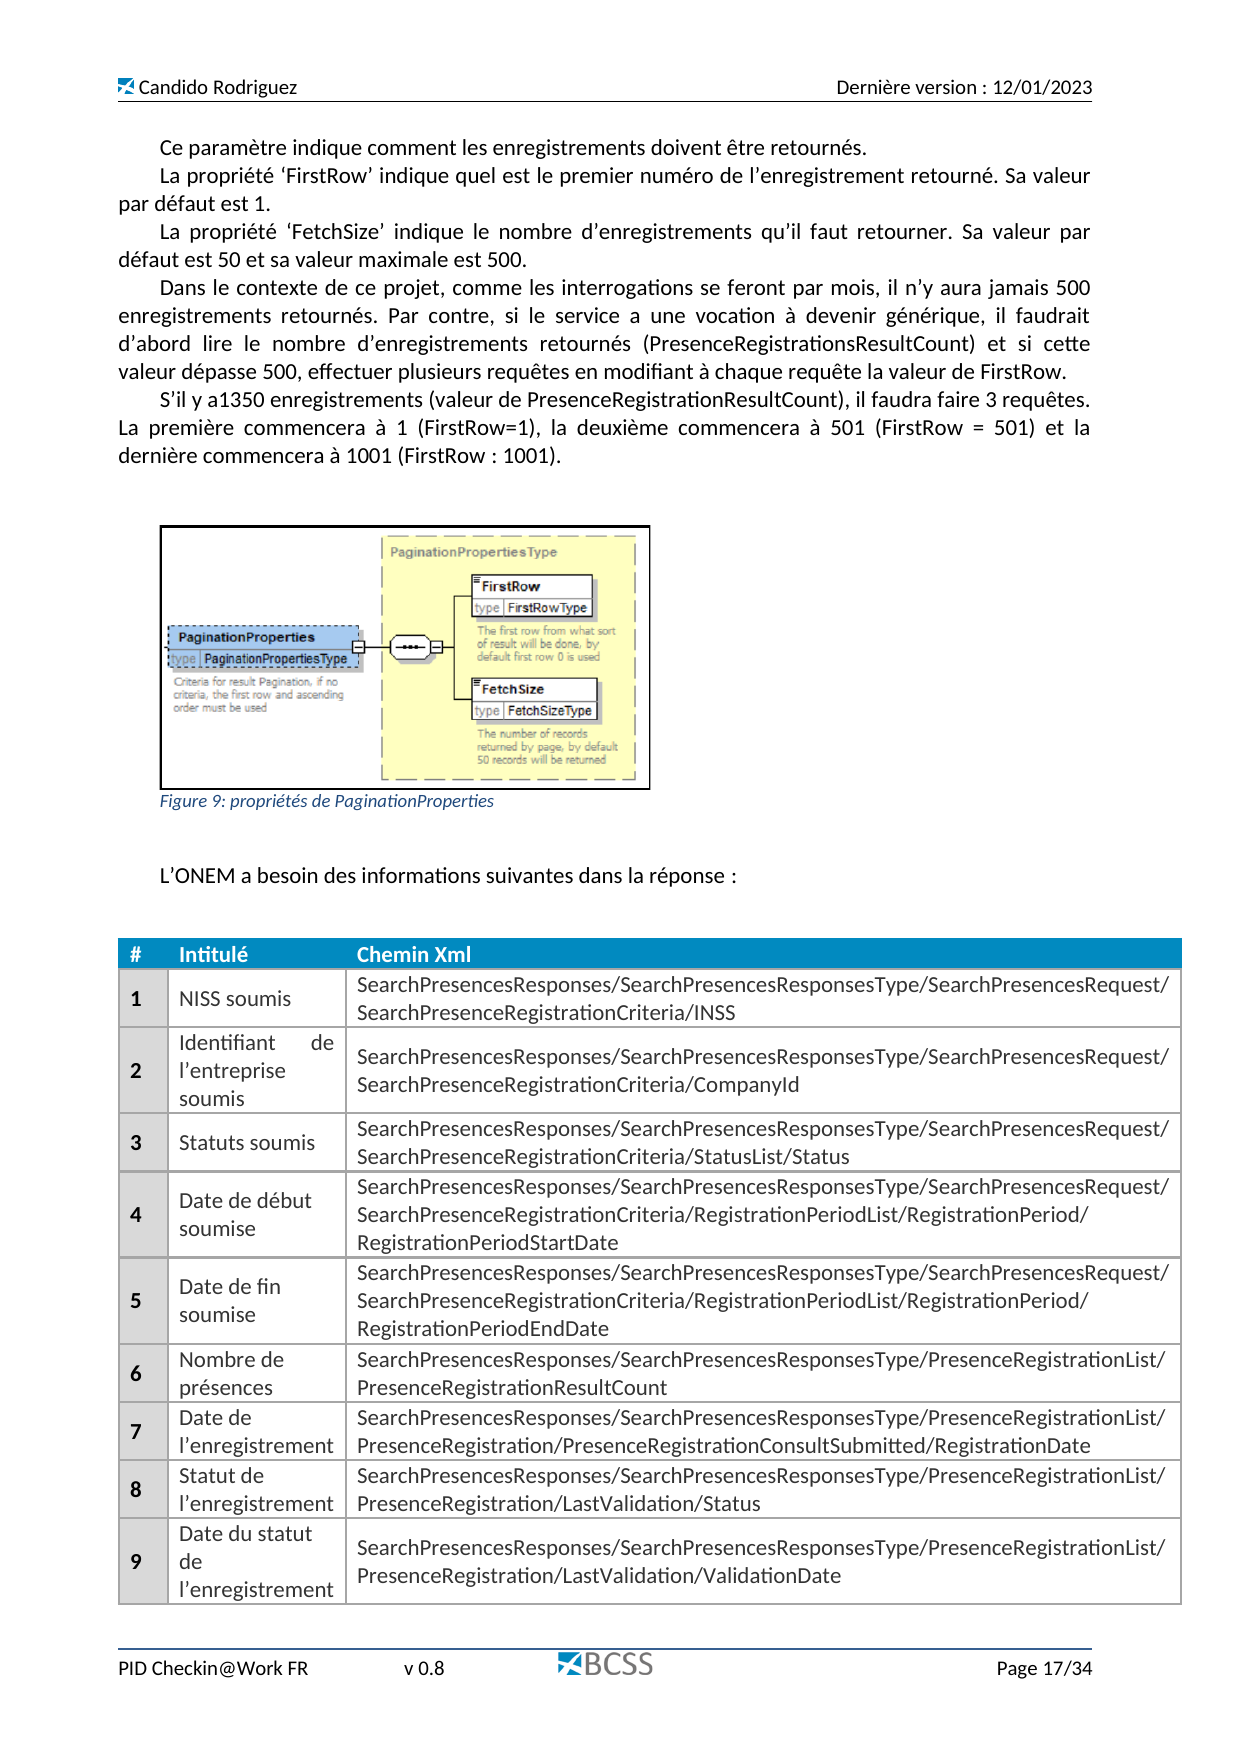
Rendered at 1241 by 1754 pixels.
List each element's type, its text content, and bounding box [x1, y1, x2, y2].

table_cell 2 [120, 1028, 167, 1112]
text Ce paramètre indique comment les enregistrements doivent être retournés. [118, 133, 1092, 161]
table_cell SearchPresencesResponses/SearchPresencesResponsesType/PresenceRegistrationList/ PresenceRegistration/PresenceRegistrationConsultSubmitted/RegistrationDate [347, 1403, 1180, 1459]
table_cell 9 [120, 1519, 167, 1603]
text L’ONEM a besoin des informations suivantes dans la réponse : [118, 861, 1092, 889]
table_cell SearchPresencesResponses/SearchPresencesResponsesType/SearchPresencesRequest/ SearchPresenceRegistrationCriteria/INSS [347, 970, 1180, 1026]
table_cell Date du statut de l’enregistrement [169, 1519, 345, 1603]
table_cell SearchPresencesResponses/SearchPresencesResponsesType/SearchPresencesRequest/ SearchPresenceRegistrationCriteria/RegistrationPeriodList/RegistrationPeriod/ RegistrationPeriodStartDate [347, 1173, 1180, 1256]
table_cell Date de début soumise [169, 1173, 345, 1256]
table_cell NISS soumis [169, 970, 345, 1026]
table_cell Nombre de présences [169, 1345, 345, 1401]
table_cell 8 [120, 1461, 167, 1517]
table_cell 6 [120, 1345, 167, 1401]
table_cell SearchPresencesResponses/SearchPresencesResponsesType/PresenceRegistrationList/ PresenceRegistrationResultCount [347, 1345, 1180, 1401]
picture [159, 525, 651, 790]
table_header # [120, 940, 167, 968]
table_cell SearchPresencesResponses/SearchPresencesResponsesType/SearchPresencesRequest/ SearchPresenceRegistrationCriteria/CompanyId [347, 1028, 1180, 1112]
table_cell Statuts soumis [169, 1114, 345, 1170]
text Dans le contexte de ce projet, comme les interrogations se feront par mois, il n’y aura jamais 500 enregistrements retournés. Par contre, si le service a une vocation à devenir générique, il faudrait d’abord lire le nombre d’enregistrements retournés (PresenceRegistrationsResultCount) et si cette valeur dépasse 500, effectuer plusieurs requêtes en modifiant à chaque requête la valeur de FirstRow. [118, 273, 1092, 385]
table_cell Date de fin soumise [169, 1259, 345, 1343]
text S’il y a1350 enregistrements (valeur de PresenceRegistrationResultCount), il faudra faire 3 requêtes. La première commencera à 1 (FirstRow=1), la deuxième commencera à 501 (FirstRow = 501) et la dernière commencera à 1001 (FirstRow : 1001). [118, 385, 1092, 469]
table_cell Date de l’enregistrement [169, 1403, 345, 1459]
table_cell SearchPresencesResponses/SearchPresencesResponsesType/PresenceRegistrationList/ PresenceRegistration/LastValidation/Status [347, 1461, 1180, 1517]
table_header Chemin Xml [347, 940, 1180, 968]
text La propriété ‘FirstRow’ indique quel est le premier numéro de l’enregistrement retourné. Sa valeur par défaut est 1. [118, 161, 1092, 217]
table_cell 1 [120, 970, 167, 1026]
table_cell 3 [120, 1114, 167, 1170]
table_cell SearchPresencesResponses/SearchPresencesResponsesType/SearchPresencesRequest/ SearchPresenceRegistrationCriteria/RegistrationPeriodList/RegistrationPeriod/ RegistrationPeriodEndDate [347, 1259, 1180, 1343]
table_cell Statut de l’enregistrement [169, 1461, 345, 1517]
table_header Intitulé [169, 940, 345, 968]
table_cell 7 [120, 1403, 167, 1459]
table_cell Identifiant de l’entreprise soumis [169, 1028, 345, 1112]
table_cell 4 [120, 1173, 167, 1256]
text La propriété ‘FetchSize’ indique le nombre d’enregistrements qu’il faut retourner. Sa valeur par défaut est 50 et sa valeur maximale est 500. [118, 217, 1092, 273]
table_cell 5 [120, 1259, 167, 1343]
picture [118, 83, 134, 94]
table_cell SearchPresencesResponses/SearchPresencesResponsesType/SearchPresencesRequest/ SearchPresenceRegistrationCriteria/StatusList/Status [347, 1114, 1180, 1170]
picture [558, 1652, 653, 1675]
table_cell SearchPresencesResponses/SearchPresencesResponsesType/PresenceRegistrationList/ PresenceRegistration/LastValidation/ValidationDate [347, 1519, 1180, 1603]
